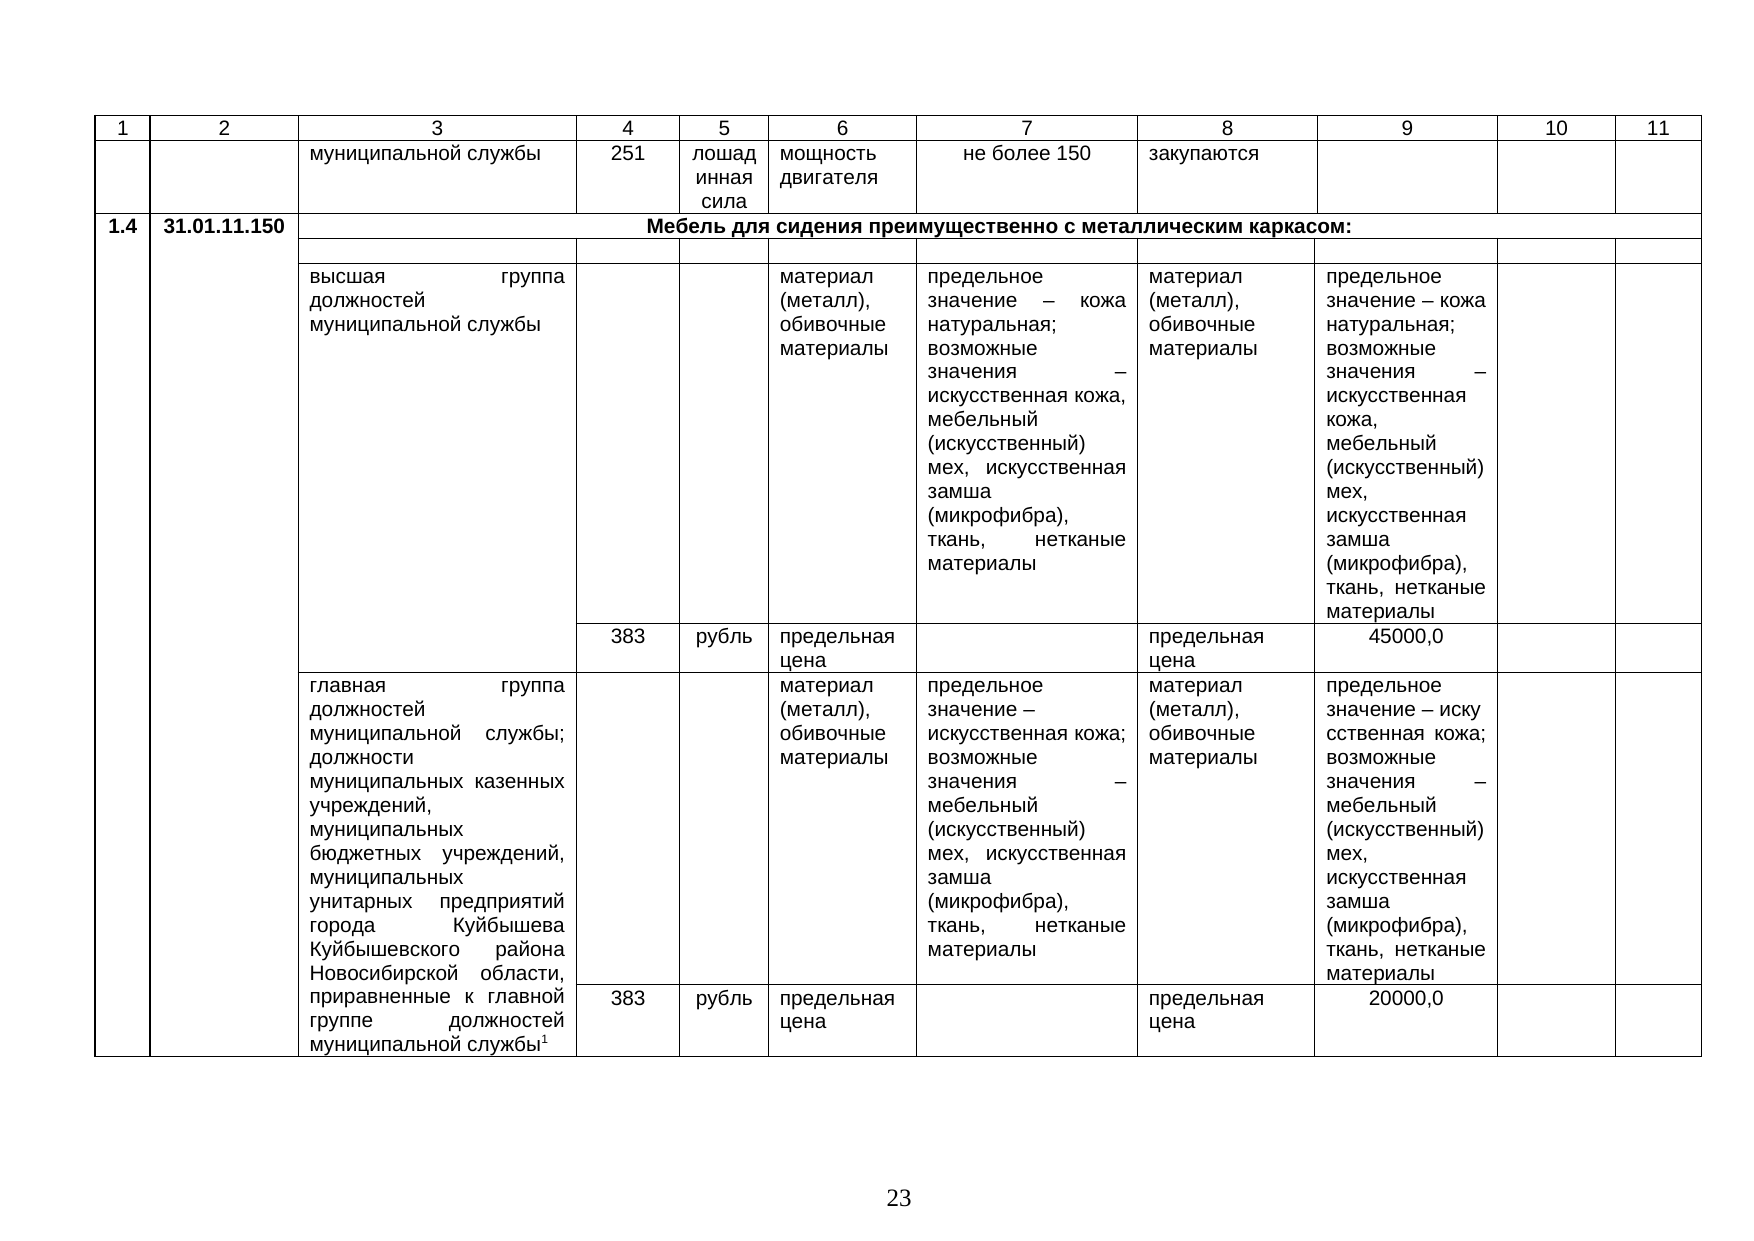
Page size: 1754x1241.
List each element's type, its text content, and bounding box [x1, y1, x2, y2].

table_header 7 [917, 116, 1137, 139]
table_cell [1498, 985, 1615, 1056]
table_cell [1315, 673, 1497, 984]
table_cell предельная цена [769, 985, 916, 1056]
table_header 8 [1138, 116, 1317, 139]
table_cell главная группа должностей муниципальной службы [299, 141, 576, 212]
table_cell 20000,0 [1315, 985, 1497, 1056]
table_cell 383 [577, 624, 679, 672]
table_cell лошадинная сила [680, 141, 768, 212]
table_cell [299, 239, 576, 262]
table_header 10 [1498, 116, 1615, 139]
table_cell 383 [577, 985, 679, 1056]
table_cell [680, 264, 768, 623]
table_cell [1498, 239, 1615, 262]
table_cell [1138, 239, 1314, 262]
table_header 6 [769, 116, 916, 139]
table_cell предельное значение – кожа натуральная; возможные значения – искусственная кожа, мебельный (искусственный) мех, искусственная замша (микрофибра), ткань, нетканые материалы [1315, 264, 1497, 623]
table_cell [1315, 239, 1497, 262]
table_cell предельное значение – кожа натуральная; возможные значения – искусственная кожа, мебельный (искусственный) мех, искусственная замша (микрофибра), ткань, нетканые материалы [917, 264, 1137, 623]
table_cell материал (металл), обивочные материалы [1138, 264, 1314, 623]
table_cell главная группа должностей муниципальной службы; должности муниципальных казенных учреждений, муниципальных бюджетных учреждений, муниципальных унитарных предприятий города Куйбышева Куйбышевского района Новосибирской области, приравненные к главной группе должностей муниципальной службы1 [299, 673, 576, 1056]
table_cell [1616, 985, 1701, 1056]
table_cell [577, 264, 679, 623]
table_cell предельная цена [769, 624, 916, 672]
table_cell 251 [577, 141, 679, 212]
table_cell [769, 239, 916, 262]
table_cell [577, 239, 679, 262]
table_cell [680, 239, 768, 262]
table_cell мощность двигателя [769, 141, 916, 212]
table_cell [1498, 264, 1615, 623]
table_cell [577, 673, 679, 984]
table_header 1 [96, 116, 149, 139]
table_cell материал (металл), обивочные материалы [769, 673, 916, 984]
table_cell предельная цена [1138, 985, 1314, 1056]
table_cell Транспортные средства не закупаются [1138, 141, 1317, 212]
table_header 3 [299, 116, 576, 139]
table_cell 45000,0 [1315, 624, 1497, 672]
table_cell [1498, 141, 1615, 212]
table_cell Мебель для сидения преимущественно с металлическим каркасом: [299, 214, 1701, 237]
table_cell [1498, 624, 1615, 672]
table_cell рубль [680, 985, 768, 1056]
table_cell [1318, 141, 1497, 212]
table_header 5 [680, 116, 768, 139]
table_cell [917, 624, 1137, 672]
table_cell [1616, 624, 1701, 672]
table_cell [1498, 673, 1615, 984]
table_cell не более 150 [917, 141, 1137, 212]
table_cell [680, 673, 768, 984]
table_cell 1.4 [96, 214, 149, 1056]
table_header 11 [1616, 116, 1701, 139]
table_cell [1616, 141, 1701, 212]
table_cell 31.01.11.150 [151, 214, 298, 1056]
table_header 2 [151, 116, 298, 139]
table_cell [1616, 673, 1701, 984]
table_cell [917, 985, 1137, 1056]
table_cell материал (металл), обивочные материалы [769, 264, 916, 623]
table_cell предельная цена [1138, 624, 1314, 672]
table_cell [1616, 264, 1701, 623]
table_cell рубль [680, 624, 768, 672]
table_cell [917, 239, 1137, 262]
table_cell высшая группа должностей муниципальной службы [299, 264, 576, 672]
table_header 9 [1318, 116, 1497, 139]
table_cell материал (металл), обивочные материалы [1138, 673, 1314, 984]
table_cell [1616, 239, 1701, 262]
table_header 4 [577, 116, 679, 139]
